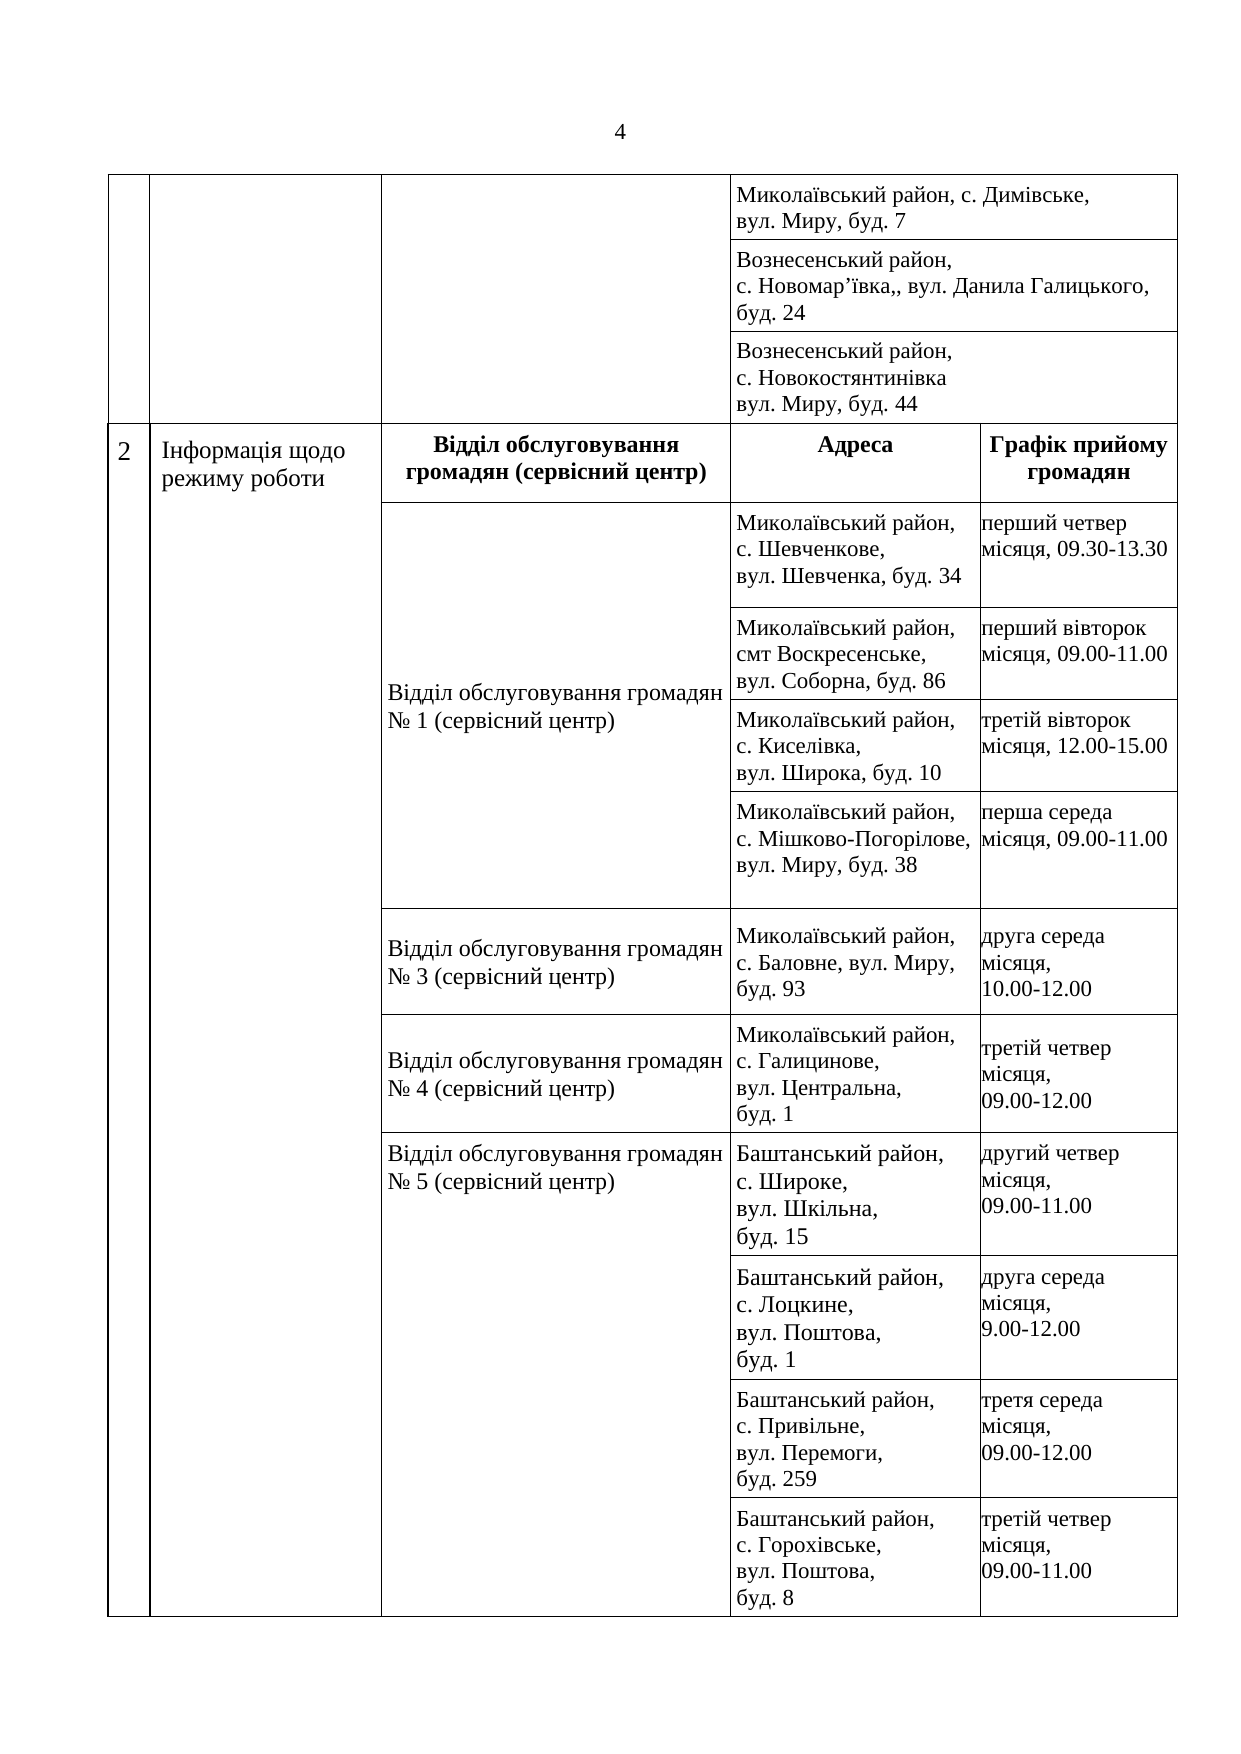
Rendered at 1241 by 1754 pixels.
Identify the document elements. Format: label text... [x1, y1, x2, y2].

table_cell Миколаївський район, с. Димівське, вул. Миру, буд. 7 [731, 175, 1177, 239]
table_cell Відділ обслуговування громадян (сервісний центр) [382, 424, 730, 502]
table_cell третій вівторок місяця, 12.00-15.00 [981, 700, 1177, 791]
table_cell другий четвер місяця, 09.00-11.00 [981, 1133, 1177, 1255]
table_cell Миколаївський район, с. Баловне, вул. Миру, буд. 93 [731, 909, 980, 1013]
table_cell Інформація щодо режиму роботи [151, 424, 381, 1616]
table_cell Відділ обслуговування громадян № 3 (сервісний центр) [382, 909, 730, 1013]
table_cell Адреса [731, 424, 980, 502]
table_cell перший вівторок місяця, 09.00-11.00 [981, 608, 1177, 699]
table_cell третій четвер місяця, 09.00-11.00 [981, 1498, 1177, 1616]
table_cell Миколаївський район, с. Шевченкове, вул. Шевченка, буд. 34 [731, 503, 980, 607]
table_cell Миколаївський район, с. Мішково-Погорілове, вул. Миру, буд. 38 [731, 792, 980, 908]
table_cell Баштанський район, с. Привільне, вул. Перемоги, буд. 259 [731, 1380, 980, 1497]
table_cell Відділ обслуговування громадян № 5 (сервісний центр) [382, 1133, 730, 1616]
table_cell третій четвер місяця, 09.00-12.00 [981, 1015, 1177, 1132]
table_cell Відділ обслуговування громадян № 4 (сервісний центр) [382, 1015, 730, 1132]
table_cell Миколаївський район, с. Киселівка, вул. Широка, буд. 10 [731, 700, 980, 791]
table_cell третя середа місяця, 09.00-12.00 [981, 1380, 1177, 1497]
table_cell друга середа місяця, 9.00-12.00 [981, 1256, 1177, 1379]
table_cell друга середа місяця, 10.00-12.00 [981, 909, 1177, 1013]
table_cell Миколаївський район, смт Воскресенське, вул. Соборна, буд. 86 [731, 608, 980, 699]
table_cell Відділ обслуговування громадян № 1 (сервісний центр) [382, 503, 730, 908]
table_cell перший четвер місяця, 09.30-13.30 [981, 503, 1177, 607]
table_cell Вознесенський район, с. Новомар’ївка,, вул. Данила Галицького, буд. 24 [731, 240, 1177, 331]
table_cell Графік прийому громадян [981, 424, 1177, 502]
table_cell Вознесенський район, с. Новокостянтинівка вул. Миру, буд. 44 [731, 332, 1177, 422]
table_cell Баштанський район, с. Горохівське, вул. Поштова, буд. 8 [731, 1498, 980, 1616]
table_cell перша середа місяця, 09.00-11.00 [981, 792, 1177, 908]
table_cell 2 [109, 424, 149, 1616]
table_cell Миколаївський район, с. Галицинове, вул. Центральна, буд. 1 [731, 1015, 980, 1132]
table_cell Баштанський район, с. Лоцкине, вул. Поштова, буд. 1 [731, 1256, 980, 1379]
table_cell Баштанський район, с. Широке, вул. Шкільна, буд. 15 [731, 1133, 980, 1255]
